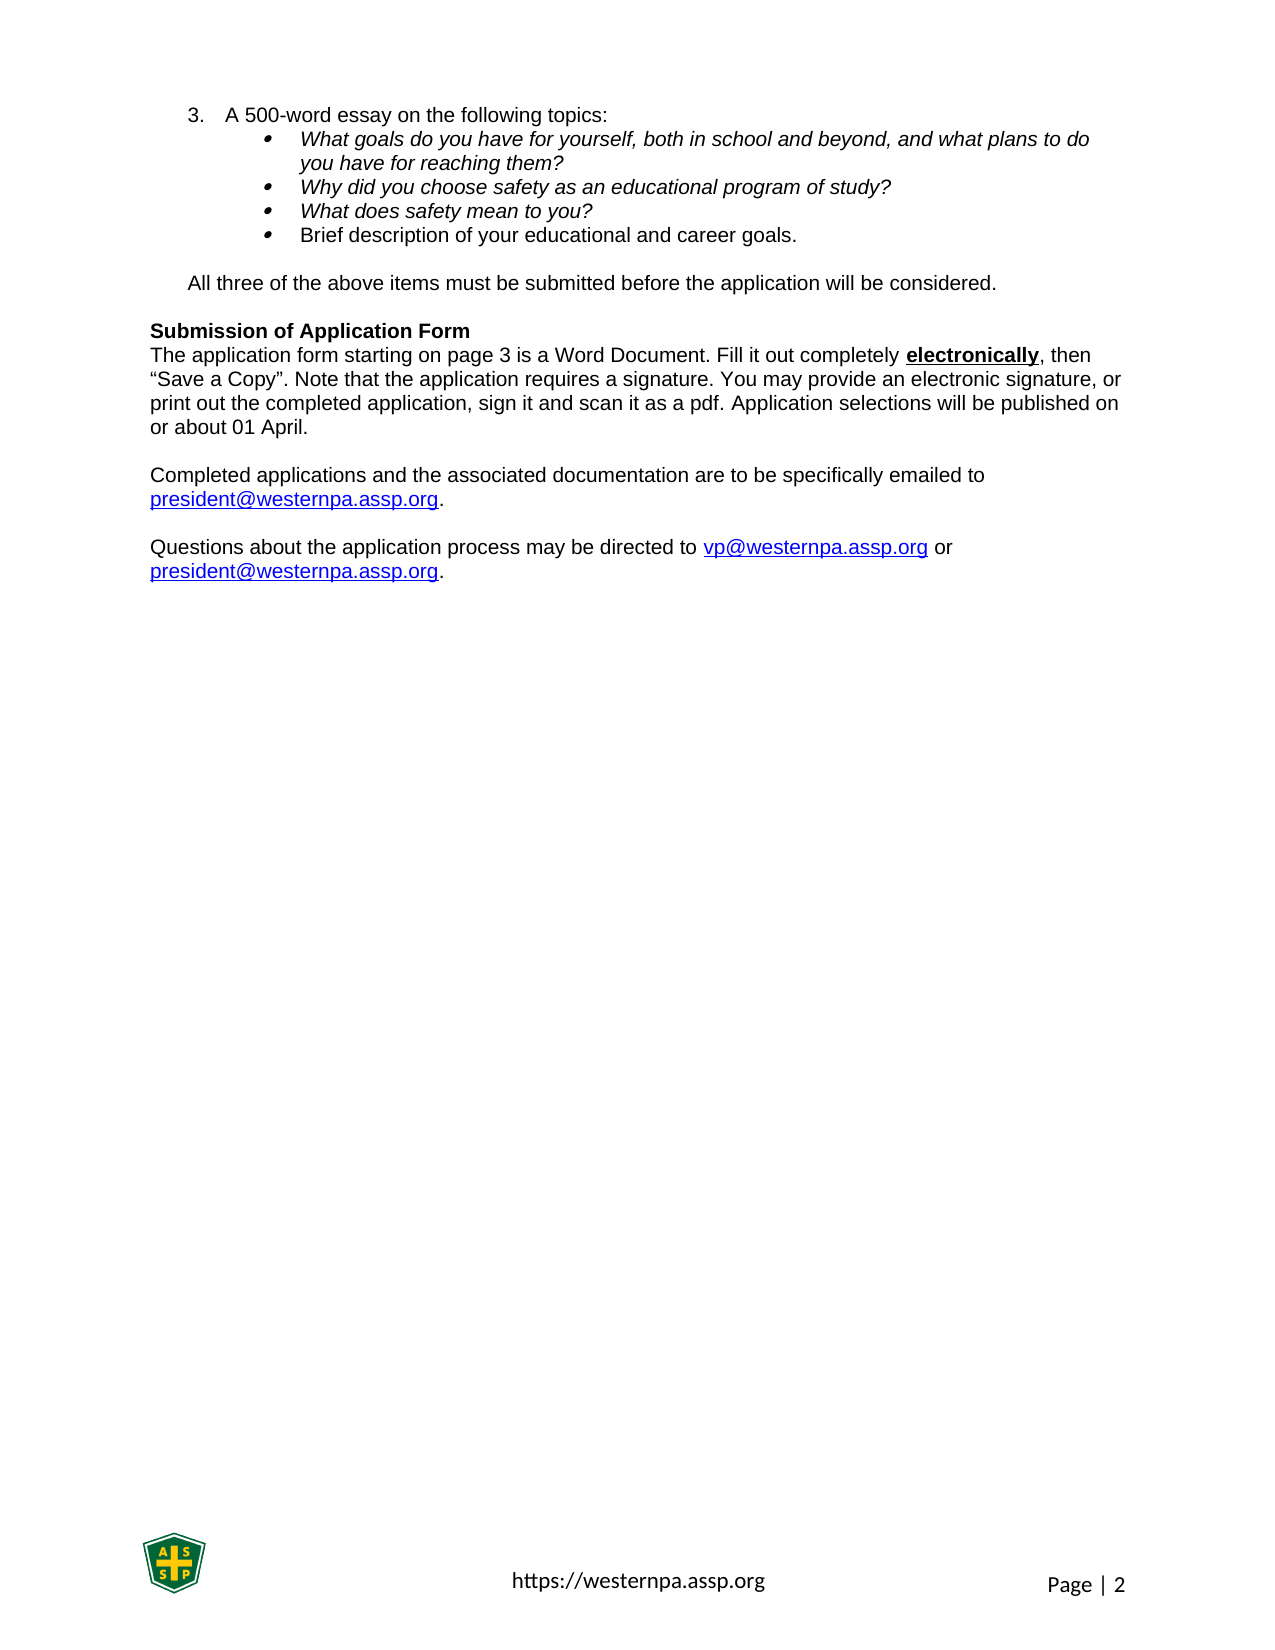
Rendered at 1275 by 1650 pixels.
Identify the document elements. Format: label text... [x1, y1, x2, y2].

text All three of the above items must be submitted before the application will be considered. [150, 271, 1125, 295]
list A 500-word essay on the following topics: [187, 103, 1125, 127]
list Brief description of your educational and career goals. [262, 223, 1125, 247]
list Why did you choose safety as an educational program of study? [262, 175, 1125, 199]
text Completed applications and the associated documentation are to be specifically emailed to president@westernpa.assp.org. [150, 463, 1125, 511]
text Submission of Application Form The application form starting on page 3 is a Word Document. Fill it out completely electronically, then “Save a Copy”. Note that the application requires a signature. You may provide an electronic signature, or print out the completed application, sign it and scan it as a pdf. Application selections will be published on or about 01 April. [150, 319, 1125, 439]
text Questions about the application process may be directed to vp@westernpa.assp.org or president@westernpa.assp.org. [150, 535, 1125, 583]
list What goals do you have for yourself, both in school and beyond, and what plans to do you have for reaching them? [262, 127, 1125, 175]
picture [136, 1524, 213, 1608]
list What does safety mean to you? [262, 199, 1125, 223]
